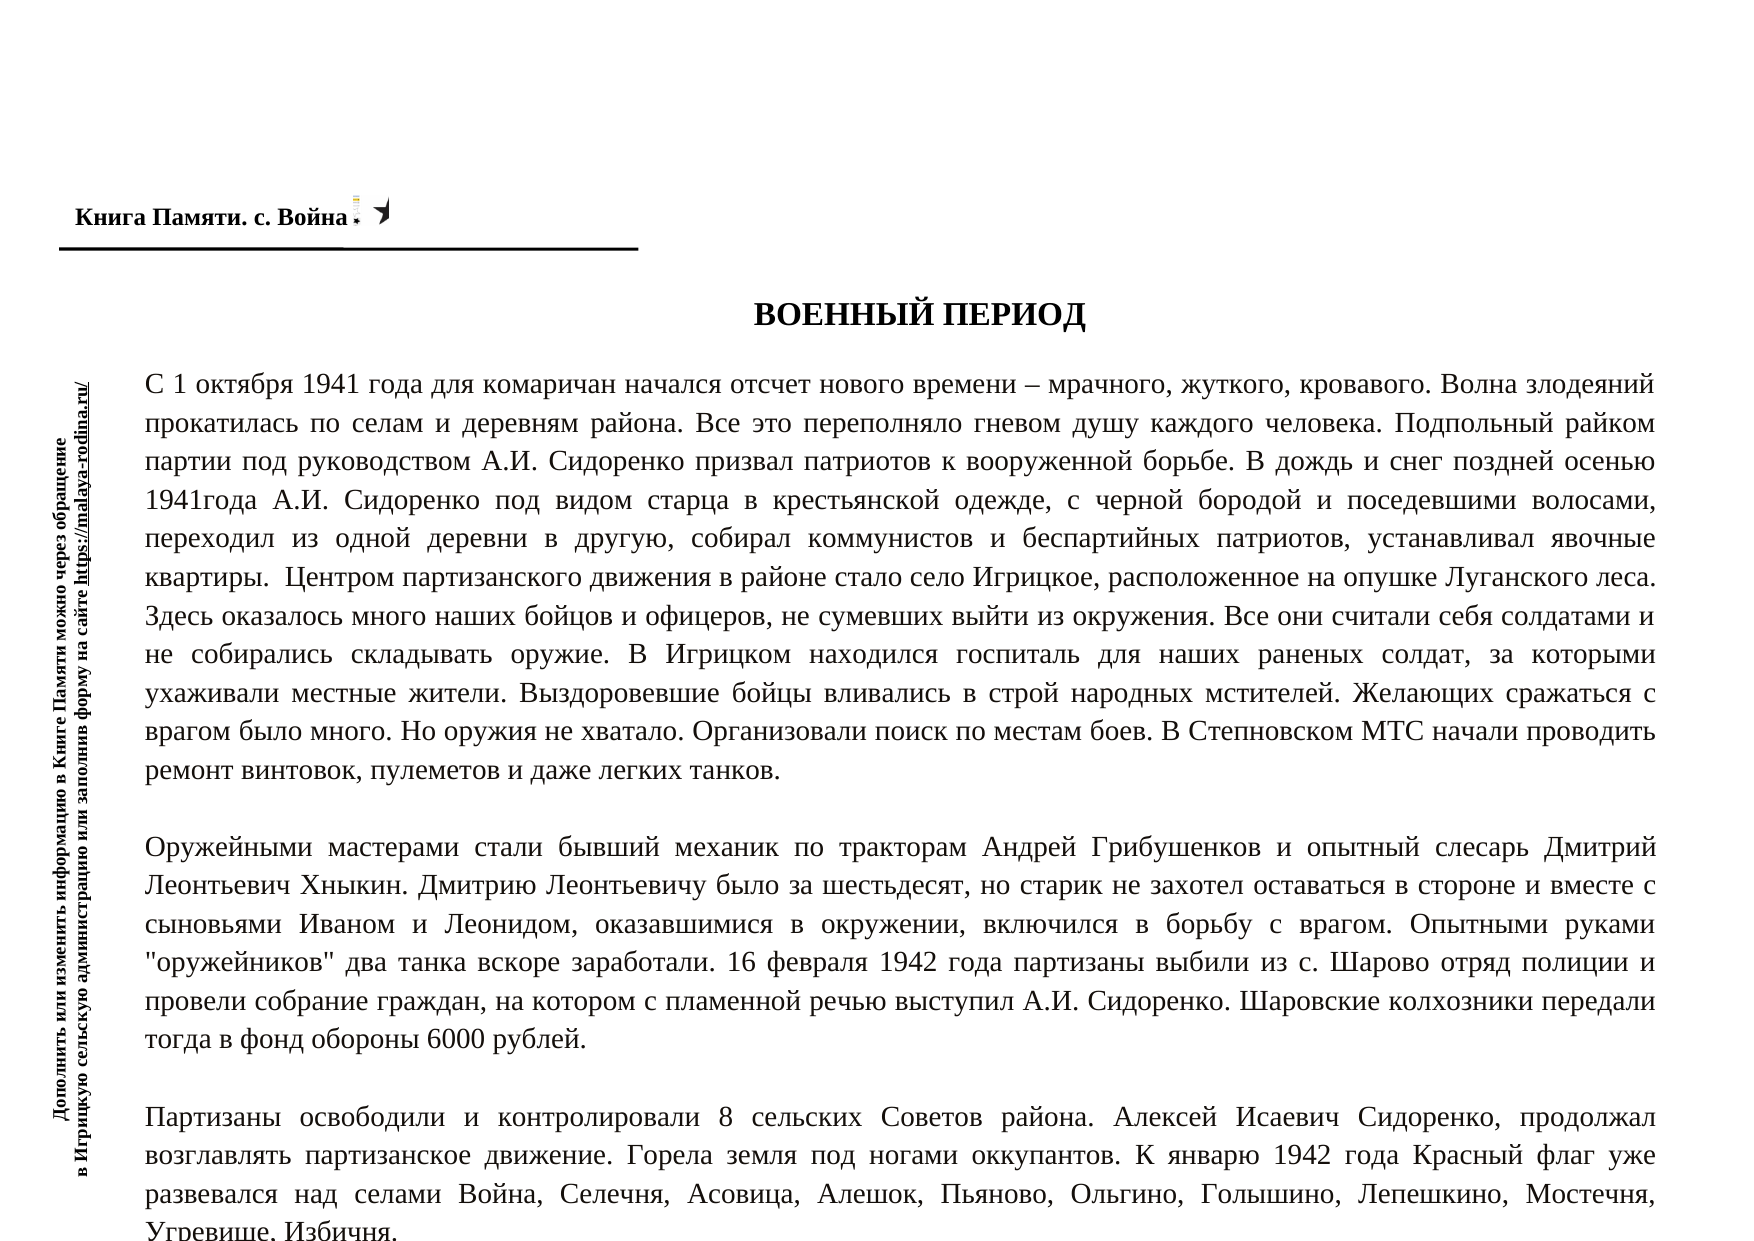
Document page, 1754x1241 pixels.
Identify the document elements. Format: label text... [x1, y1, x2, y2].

picture [353, 195, 389, 226]
text Книга Памяти. с. Война [75, 195, 1679, 231]
